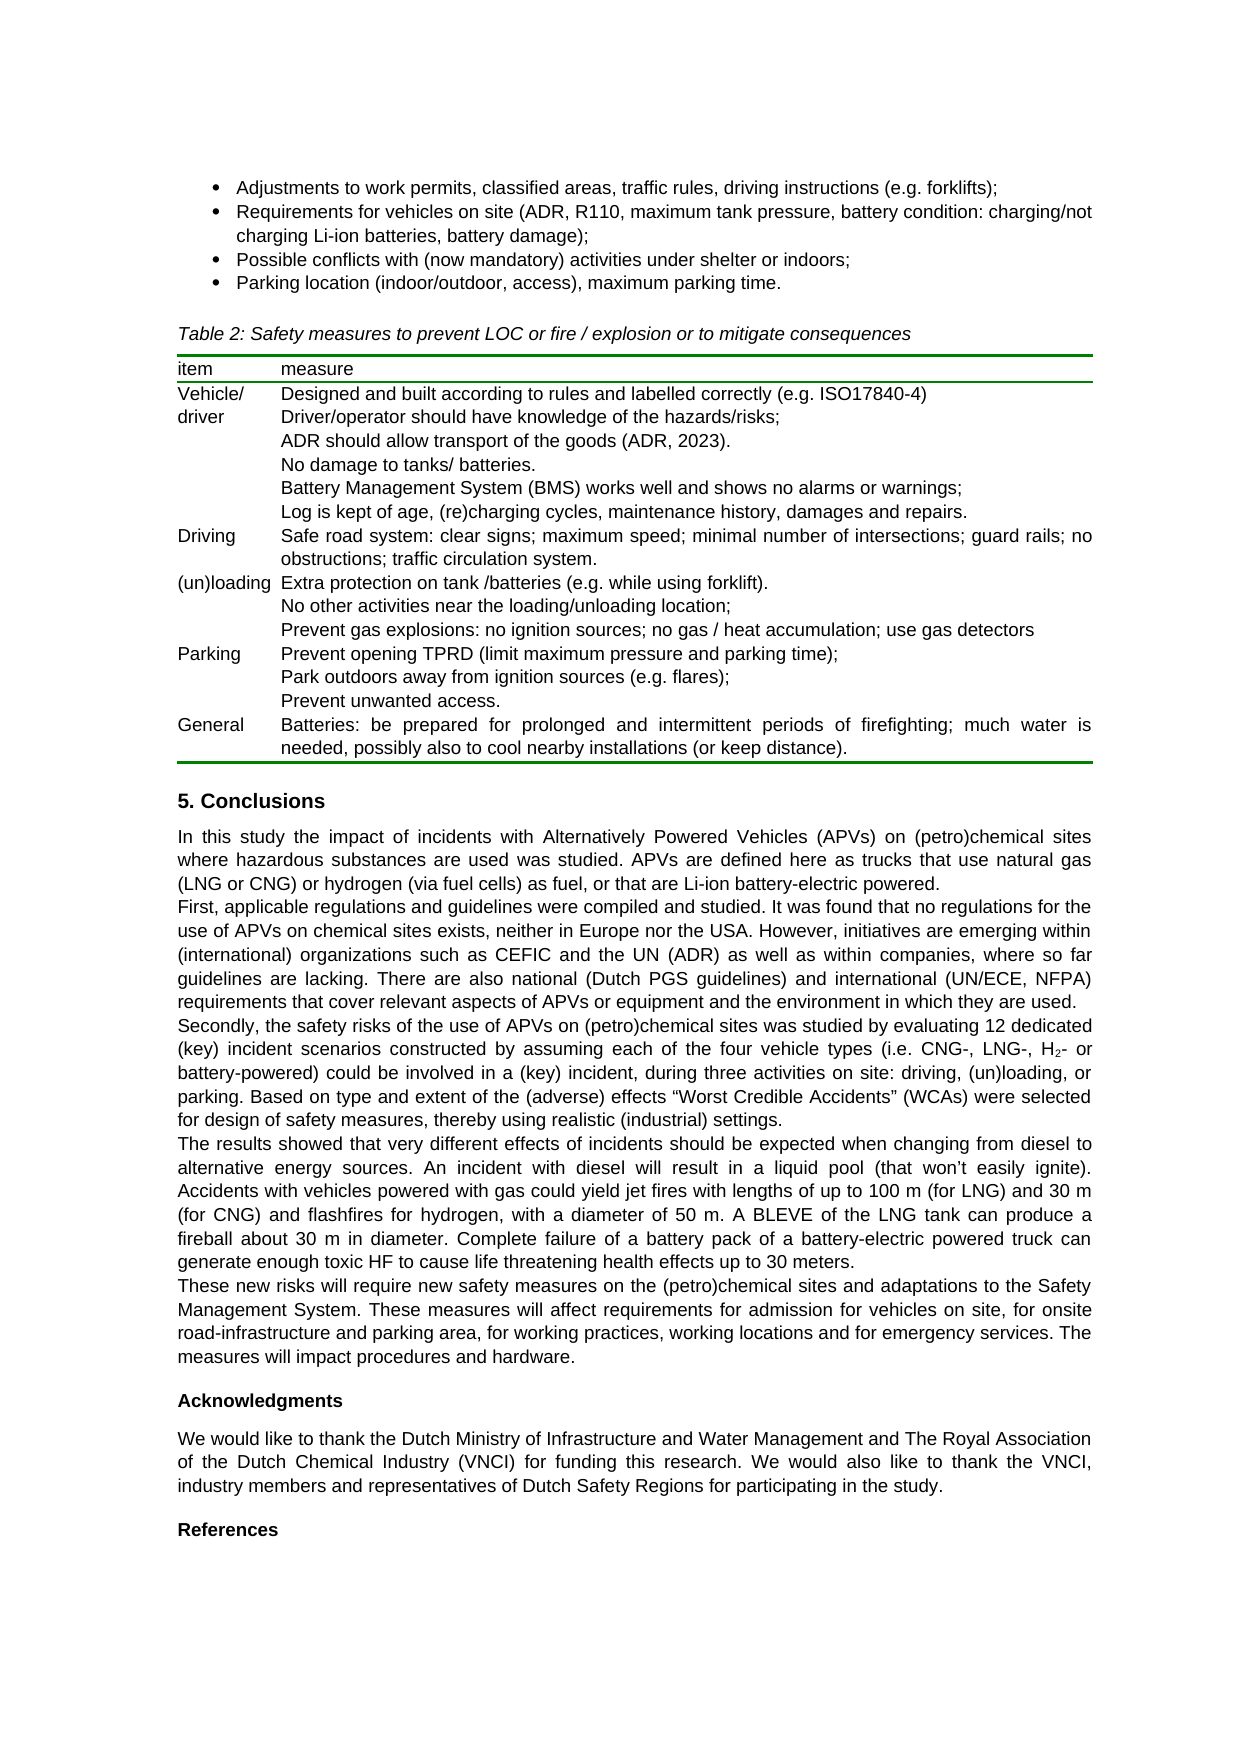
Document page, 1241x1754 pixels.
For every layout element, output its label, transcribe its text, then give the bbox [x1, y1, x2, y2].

table_cell Vehicle/ driver [177, 383, 281, 524]
list Adjustments to work permits, classified areas, traffic rules, driving instructions (e.g. forklifts); [213, 177, 1092, 199]
text We would like to thank the Dutch Ministry of Infrastructure and Water Management and The Royal Association of the Dutch Chemical Industry (VNCI) for funding this research. We would also like to thank the VNCI, industry members and representatives of Dutch Safety Regions for participating in the study. [177, 1427, 1092, 1496]
list Parking location (indoor/outdoor, access), maximum parking time. [213, 272, 1092, 294]
text References [177, 1519, 1092, 1541]
list Possible conflicts with (now mandatory) activities under shelter or indoors; [213, 248, 1092, 270]
table_header measure [281, 357, 1093, 381]
text First, applicable regulations and guidelines were compiled and studied. It was found that no regulations for the use of APVs on chemical sites exists, neither in Europe nor the USA. However, initiatives are emerging within (international) organizations such as CEFIC and the UN (ADR) as well as within companies, where so far guidelines are lacking. There are also national (Dutch PGS guidelines) and international (UN/ECE, NFPA) requirements that cover relevant aspects of APVs or equipment and the environment in which they are used. [177, 896, 1092, 1012]
table_cell Prevent opening TPRD (limit maximum pressure and parking time); Park outdoors away from ignition sources (e.g. flares); Prevent unwanted access. [281, 643, 1093, 713]
table_header item [177, 357, 281, 381]
text In this study the impact of incidents with Alternatively Powered Vehicles (APVs) on (petro)chemical sites where hazardous substances are used was studied. APVs are defined here as trucks that use natural gas (LNG or CNG) or hydrogen (via fuel cells) as fuel, or that are Li-ion battery-electric powered. [177, 825, 1092, 894]
subtitle Conclusions [177, 789, 1092, 813]
title Acknowledgments [177, 1390, 1092, 1412]
table_cell Extra protection on tank /batteries (e.g. while using forklift). No other activities near the loading/unloading location; Prevent gas explosions: no ignition sources; no gas / heat accumulation; use gas detectors [281, 572, 1093, 643]
title Table 2: Safety measures to prevent LOC or fire / explosion or to mitigate consequences [177, 321, 1092, 346]
list Requirements for vehicles on site (ADR, R110, maximum tank pressure, battery condition: charging/not charging Li-ion batteries, battery damage); [213, 201, 1092, 246]
table_cell Driving [177, 524, 281, 572]
table_cell General [177, 714, 281, 761]
text Secondly, the safety risks of the use of APVs on (petro)chemical sites was studied by evaluating 12 dedicated (key) incident scenarios constructed by assuming each of the four vehicle types (i.e. CNG-, LNG-, H2- or battery-powered) could be involved in a (key) incident, during three activities on site: driving, (un)loading, or parking. Based on type and extent of the (adverse) effects “Worst Credible Accidents” (WCAs) were selected for design of safety measures, thereby using realistic (industrial) settings. [177, 1014, 1092, 1131]
table_cell Designed and built according to rules and labelled correctly (e.g. ISO17840-4) Driver/operator should have knowledge of the hazards/risks; ADR should allow transport of the goods (ADR, 2023). No damage to tanks/ batteries. Battery Management System (BMS) works well and shows no alarms or warnings; Log is kept of age, (re)charging cycles, maintenance history, damages and repairs. [281, 383, 1093, 524]
table_cell Batteries: be prepared for prolonged and intermittent periods of firefighting; much water is needed, possibly also to cool nearby installations (or keep distance). [281, 714, 1093, 761]
table_cell Parking [177, 643, 281, 713]
text The results showed that very different effects of incidents should be expected when changing from diesel to alternative energy sources. An incident with diesel will result in a liquid pool (that won’t easily ignite). Accidents with vehicles powered with gas could yield jet fires with lengths of up to 100 m (for LNG) and 30 m (for CNG) and flashfires for hydrogen, with a diameter of 50 m. A BLEVE of the LNG tank can produce a fireball about 30 m in diameter. Complete failure of a battery pack of a battery-electric powered truck can generate enough toxic HF to cause life threatening health effects up to 30 meters. [177, 1133, 1092, 1273]
table_cell Safe road system: clear signs; maximum speed; minimal number of intersections; guard rails; no obstructions; traffic circulation system. [281, 524, 1093, 572]
text These new risks will require new safety measures on the (petro)chemical sites and adaptations to the Safety Management System. These measures will affect requirements for admission for vehicles on site, for onsite road-infrastructure and parking area, for working practices, working locations and for emergency services. The measures will impact procedures and hardware. [177, 1275, 1092, 1367]
table_cell (un)loading [177, 572, 281, 643]
